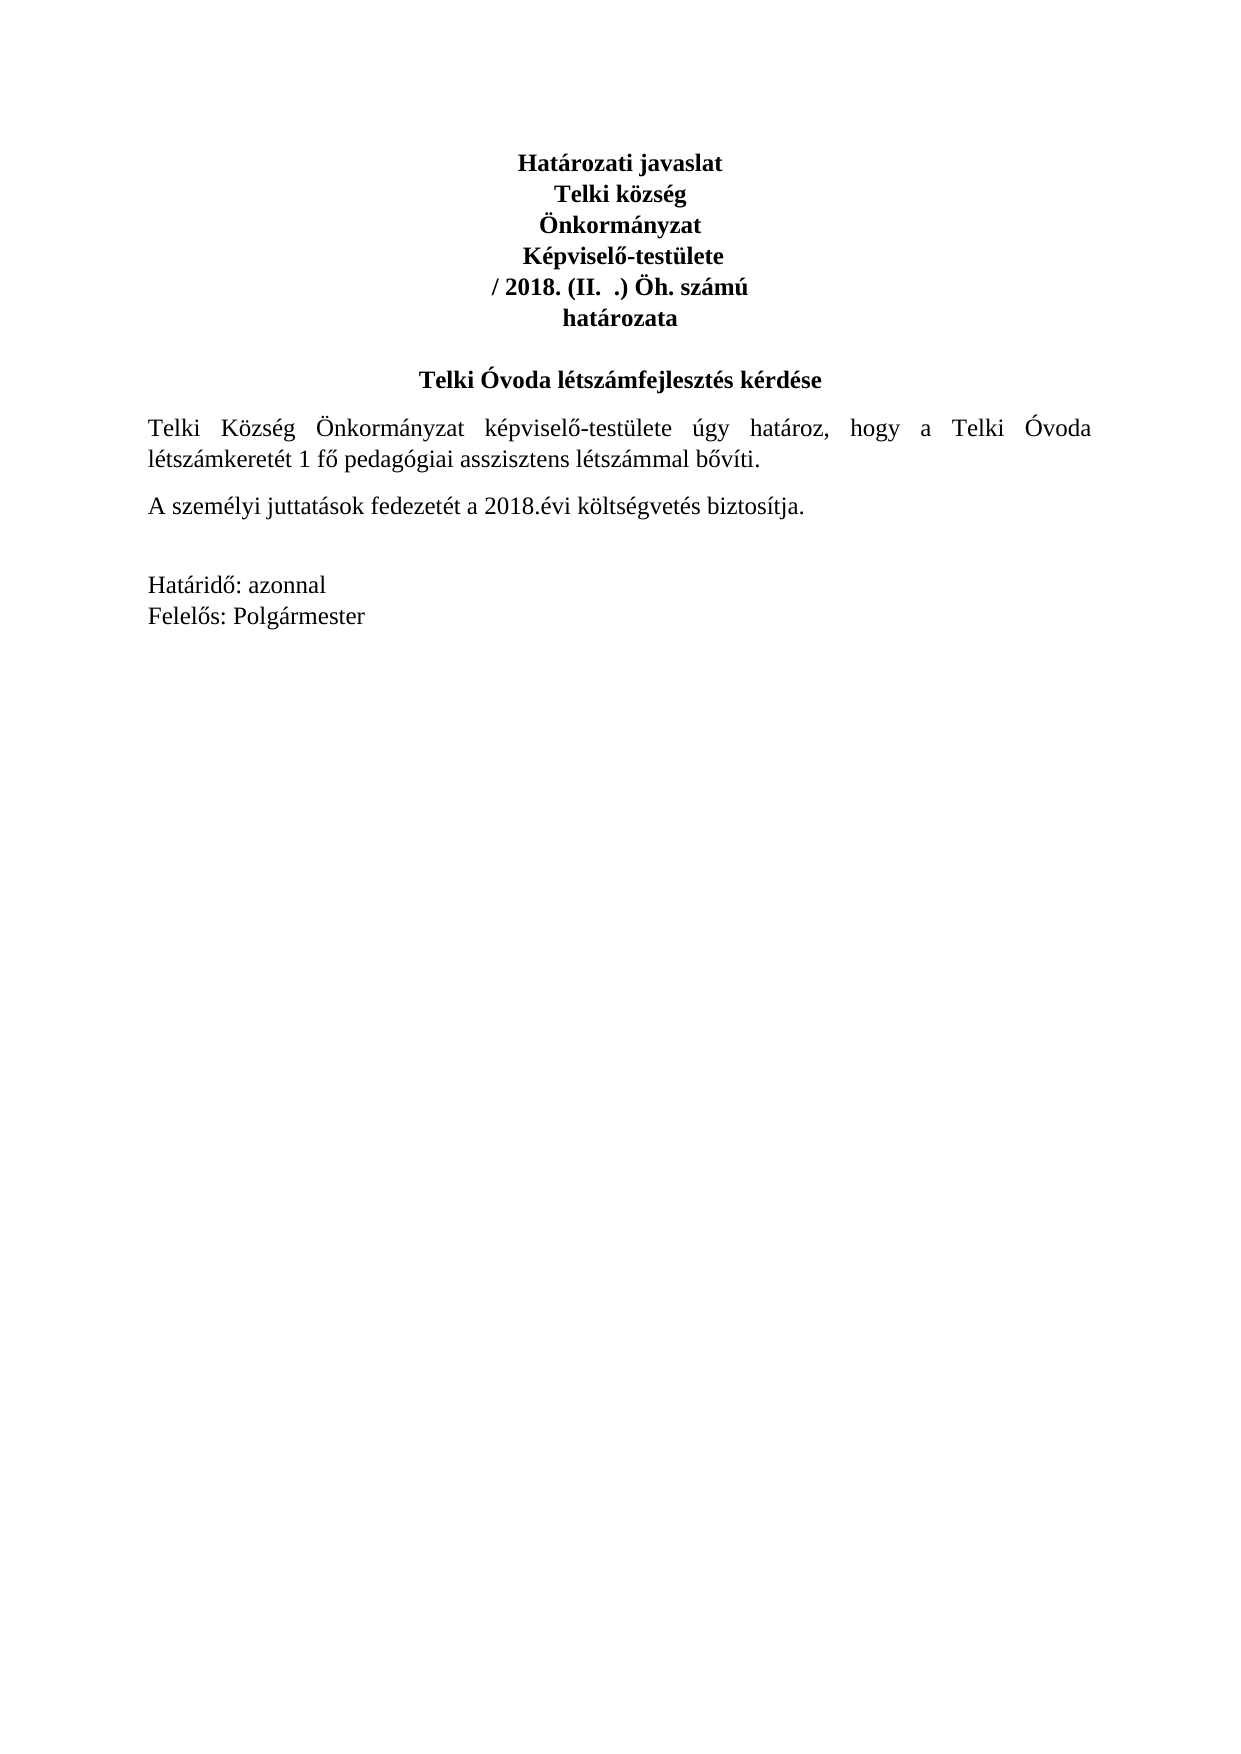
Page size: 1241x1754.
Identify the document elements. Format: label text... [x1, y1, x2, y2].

text Telki Község Önkormányzat képviselő-testülete úgy határoz, hogy a Telki Óvoda létszámkeretét 1 fő pedagógiai asszisztens létszámmal bővíti. [148, 413, 1093, 472]
text Képviselő-testülete [148, 241, 1093, 269]
text Felelős: Polgármester [148, 601, 1093, 630]
text Telki község [148, 179, 1093, 207]
text Határozati javaslat [148, 148, 1093, 176]
text határozata [148, 303, 1093, 332]
text A személyi juttatások fedezetét a 2018.évi költségvetés biztosítja. [148, 491, 1093, 520]
text Határidő: azonnal [148, 570, 1093, 599]
text Telki Óvoda létszámfejlesztés kérdése [148, 365, 1093, 394]
text Önkormányzat [148, 210, 1093, 238]
text / 2018. (II. .) Öh. számú [148, 272, 1093, 301]
